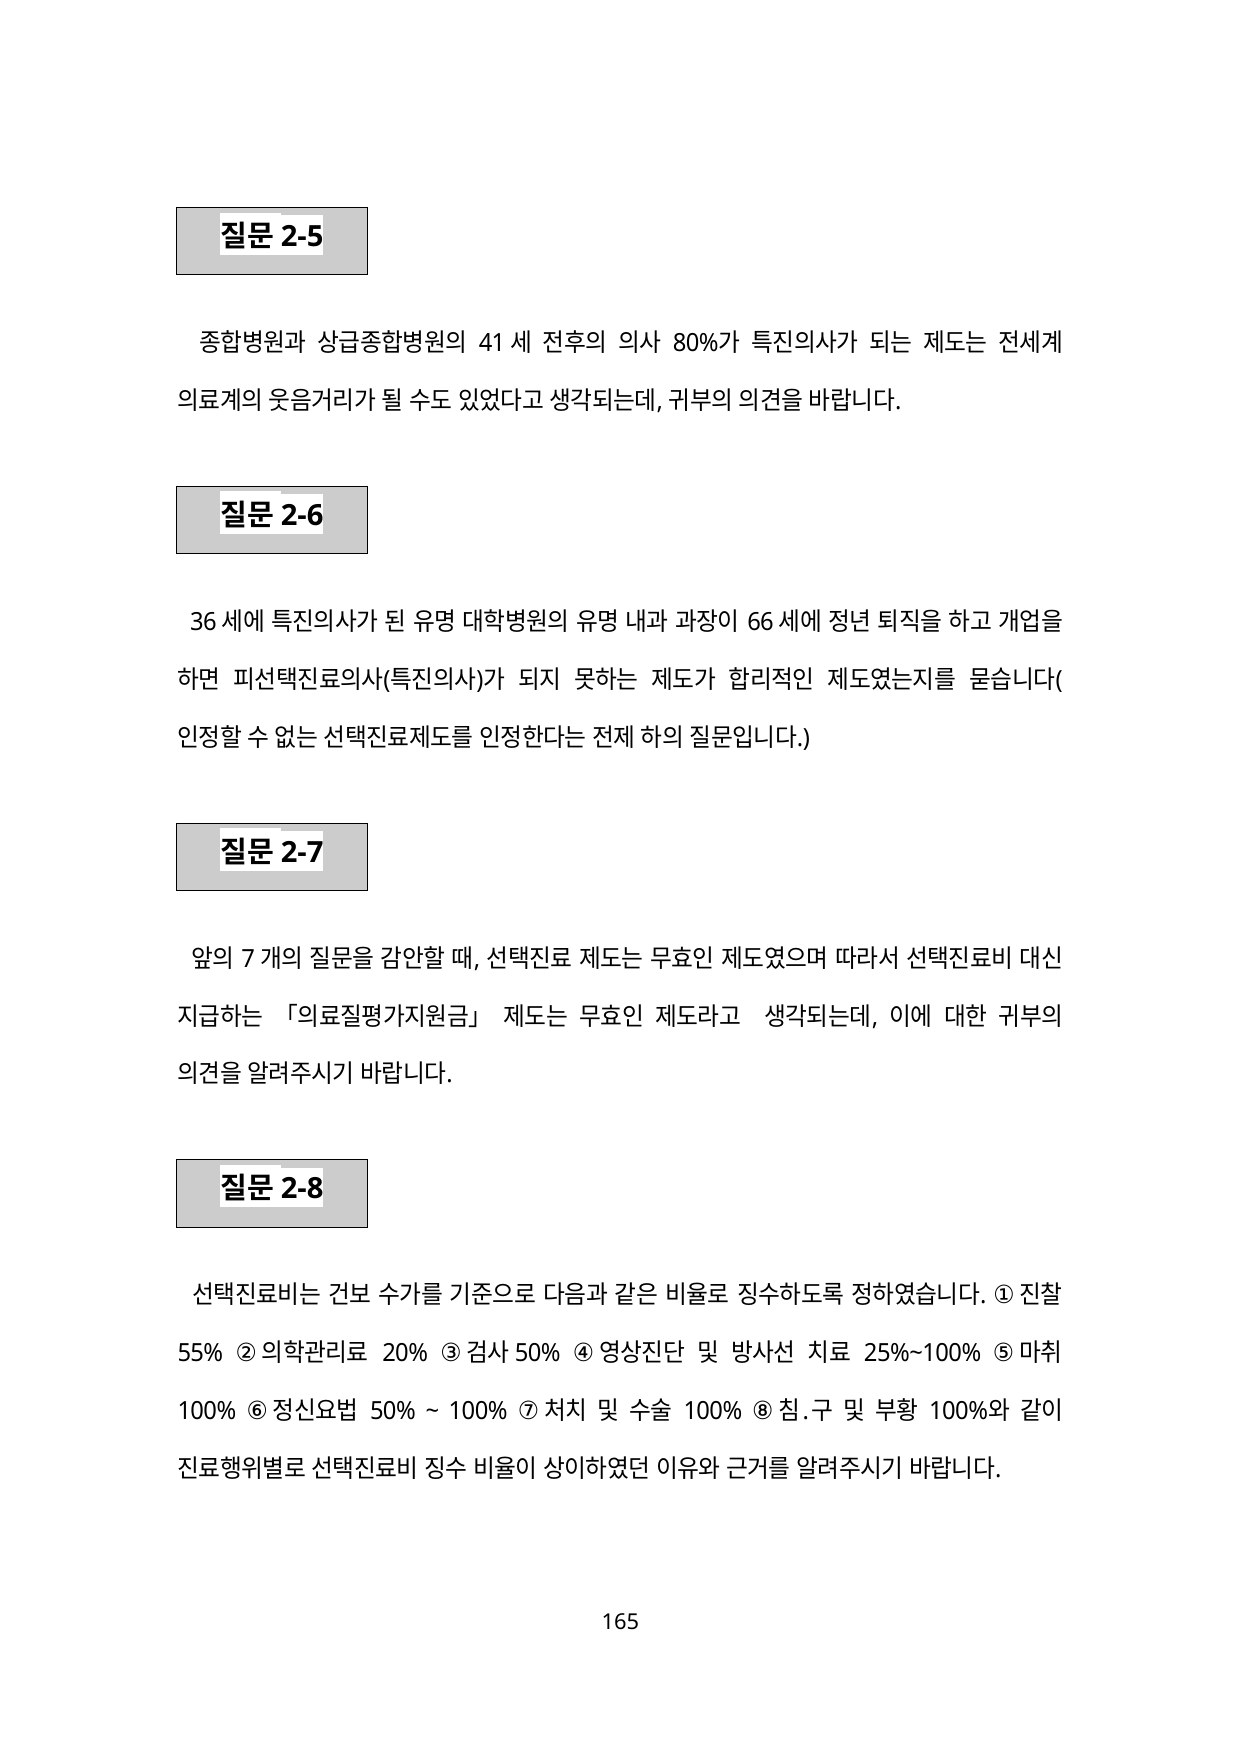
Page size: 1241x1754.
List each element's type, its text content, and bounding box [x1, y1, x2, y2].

table_header 질문 2-6 [177, 487, 367, 553]
table_header 질문 2-8 [177, 1160, 367, 1227]
table_header 질문 2-7 [177, 824, 367, 890]
text 36세에 특진의사가 된 유명 대학병원의 유명 내과 과장이 66세에 정년 퇴직을 하고 개업을 하면 피선택진료의사(특진의사)가 되지 못하는 제도가 합리적인 제도였는지를 묻습니다(인정할 수 없는 선택진료제도를 인정한다는 전제 하의 질문입니다.) [169, 599, 1071, 753]
table_header 질문 2-5 [177, 208, 367, 274]
text 앞의 7개의 질문을 감안할 때, 선택진료 제도는 무효인 제도였으며 따라서 선택진료비 대신 지급하는 「의료질평가지원금」 제도는 무효인 제도라고 생각되는데, 이에 대한 귀부의 의견을 알려주시기 바랍니다. [169, 936, 1071, 1090]
text 종합병원과 상급종합병원의 41세 전후의 의사 80%가 특진의사가 되는 제도는 전세계 의료계의 웃음거리가 될 수도 있었다고 생각되는데, 귀부의 의견을 바랍니다. [169, 320, 1071, 416]
text 선택진료비는 건보 수가를 기준으로 다음과 같은 비율로 징수하도록 정하였습니다. ①진찰 55% ②의학관리료 20% ③검사50% ④영상진단 및 방사선 치료 25%~100% ⑤마취 100% ⑥정신요법 50% ~ 100% ⑦처치 및 수술 100% ⑧침․구 및 부황 100%와 같이 진료행위별로 선택진료비 징수 비율이 상이하였던 이유와 근거를 알려주시기 바랍니다. [169, 1273, 1071, 1485]
